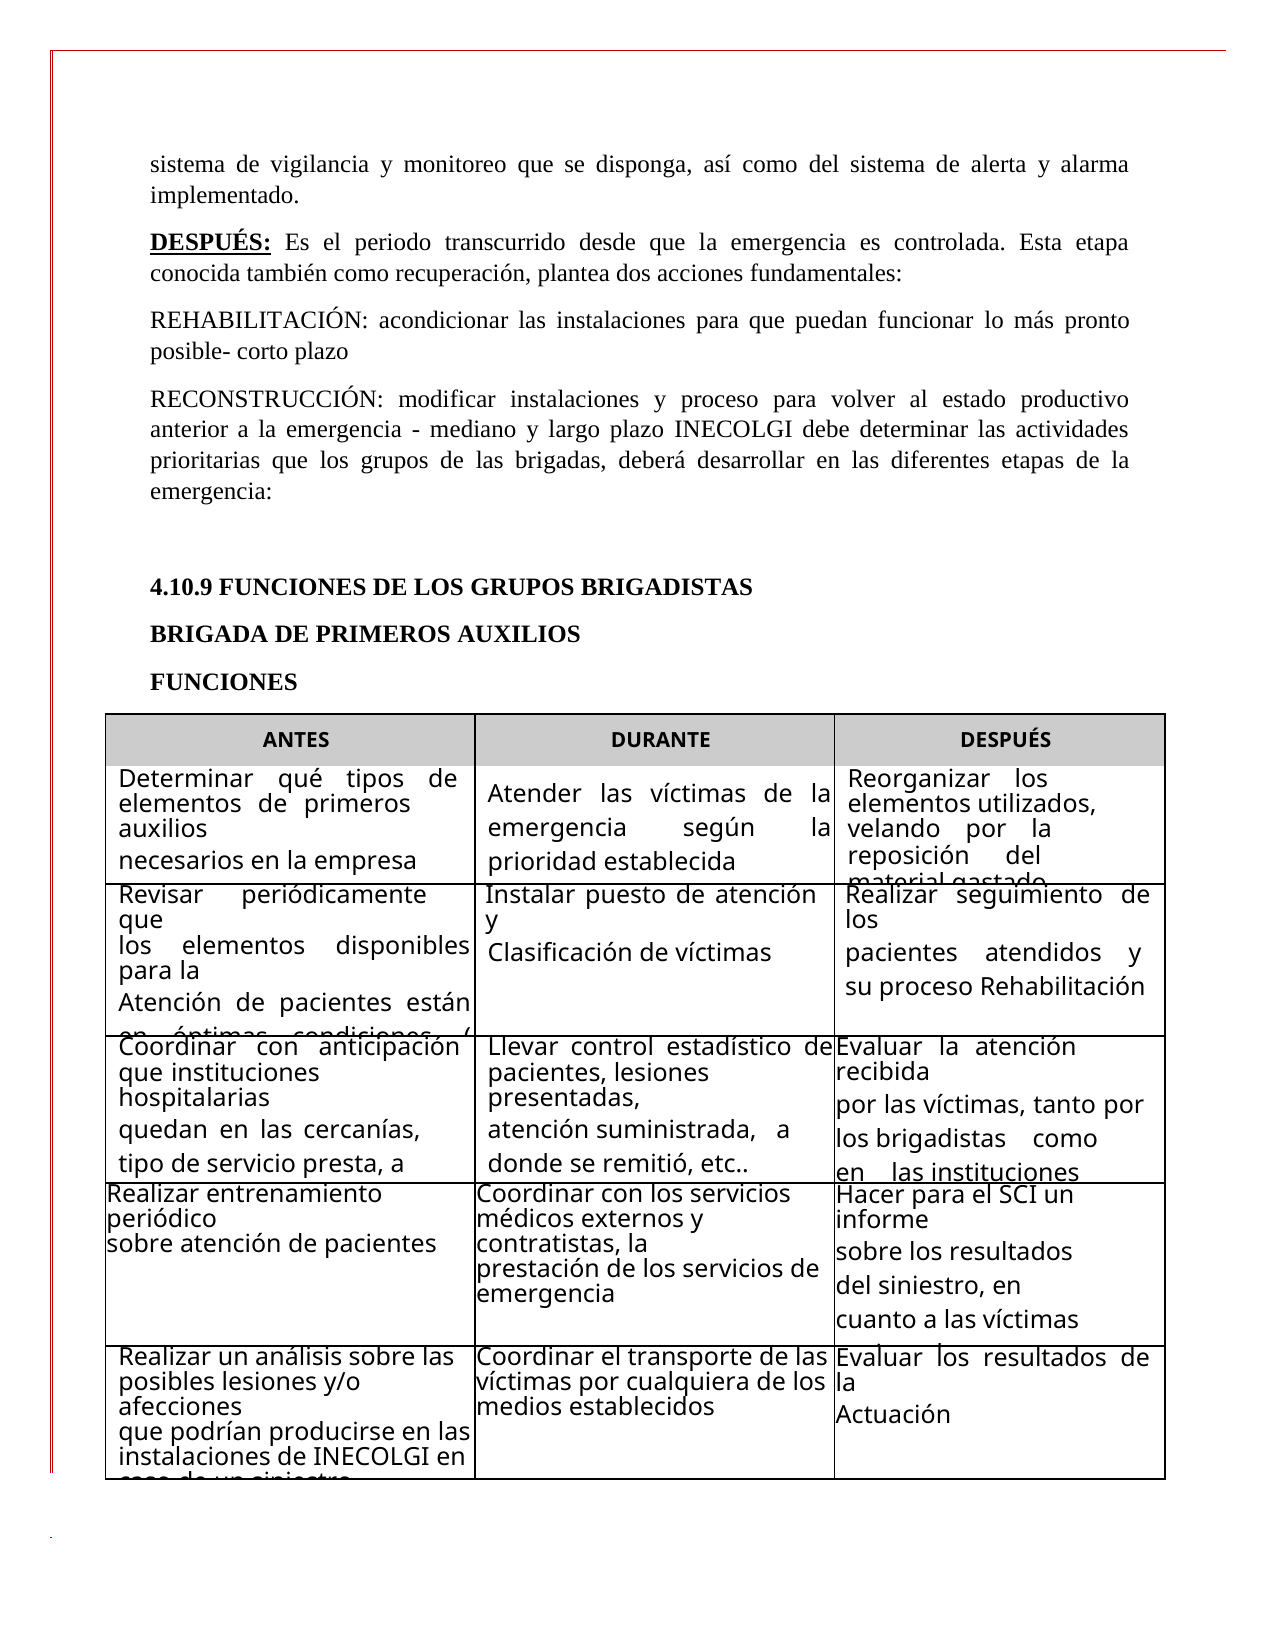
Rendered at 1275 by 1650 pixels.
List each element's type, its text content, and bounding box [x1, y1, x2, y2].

table_cell Hacer para el SCI un informe sobre los resultados del siniestro, en cuanto a las víctimas registradas, su atención y su estado [835, 1184, 1164, 1345]
table_cell Realizar seguimiento de los pacientes atendidos y su proceso Rehabilitación [835, 885, 1164, 1035]
table_cell Instalar puesto de atención y Clasificación de víctimas [476, 885, 834, 1035]
table_header DESPUÉS [835, 715, 1164, 764]
table_cell Atender las víctimas de la emergencia según la prioridad establecida [476, 766, 834, 883]
table_cell Determinar qué tipos de elementos de primeros auxilios necesarios en la empresa [106, 766, 474, 883]
table_cell Coordinar con los servicios médicos externos y contratistas, la prestación de los servicios de emergencia [476, 1184, 834, 1345]
table_header DURANTE [476, 715, 834, 764]
table_cell Revisar periódicamente que los elementos disponibles para la Atención de pacientes están en óptimas condiciones. ( Inspección de Botiquines) [106, 885, 474, 1035]
table_cell Realizar un análisis sobre las posibles lesiones y/o afecciones que podrían producirse en las instalaciones de INECOLGI en caso de un siniestro [106, 1347, 474, 1478]
table_cell Llevar control estadístico de pacientes, lesiones presentadas, atención suministrada, a donde se remitió, etc.. [476, 1037, 834, 1182]
table_cell Evaluar los resultados de la Actuación [835, 1347, 1164, 1478]
table_cell Coordinar con anticipación que instituciones hospitalarias quedan en las cercanías, tipo de servicio presta, a qué precio, en que horario, etc.. [106, 1037, 474, 1182]
table_cell Coordinar el transporte de las víctimas por cualquiera de los medios establecidos [476, 1347, 834, 1478]
text 4.10.9 FUNCIONES DE LOS GRUPOS BRIGADISTAS BRIGADA DE PRIMEROS AUXILIOS [150, 572, 756, 648]
table_header ANTES [106, 715, 474, 764]
text sistema de vigilancia y monitoreo que se disponga, así como del sistema de alerta y alarma implementado. [150, 149, 1129, 208]
text FUNCIONES [150, 667, 301, 696]
table_cell Evaluar la atención recibida por las víctimas, tanto por los brigadistas como en las instituciones hospitalarias [835, 1037, 1164, 1182]
text DESPUÉS: Es el periodo transcurrido desde que la emergencia es controlada. Esta etapa conocida también como recuperación, plantea dos acciones fundamentales: [150, 227, 1129, 287]
text RECONSTRUCCIÓN: modificar instalaciones y proceso para volver al estado productivo anterior a la emergencia - mediano y largo plazo INECOLGI debe determinar las actividades prioritarias que los grupos de las brigadas, deberá desarrollar en las diferentes etapas de la emergencia: [150, 384, 1129, 505]
table_cell Realizar entrenamiento periódico sobre atención de pacientes [106, 1184, 474, 1345]
text REHABILITACIÓN: acondicionar las instalaciones para que puedan funcionar lo más pronto posible- corto plazo [150, 306, 1130, 365]
table_cell Reorganizar los elementos utilizados, velando por la reposición del material gastado [835, 766, 1164, 883]
